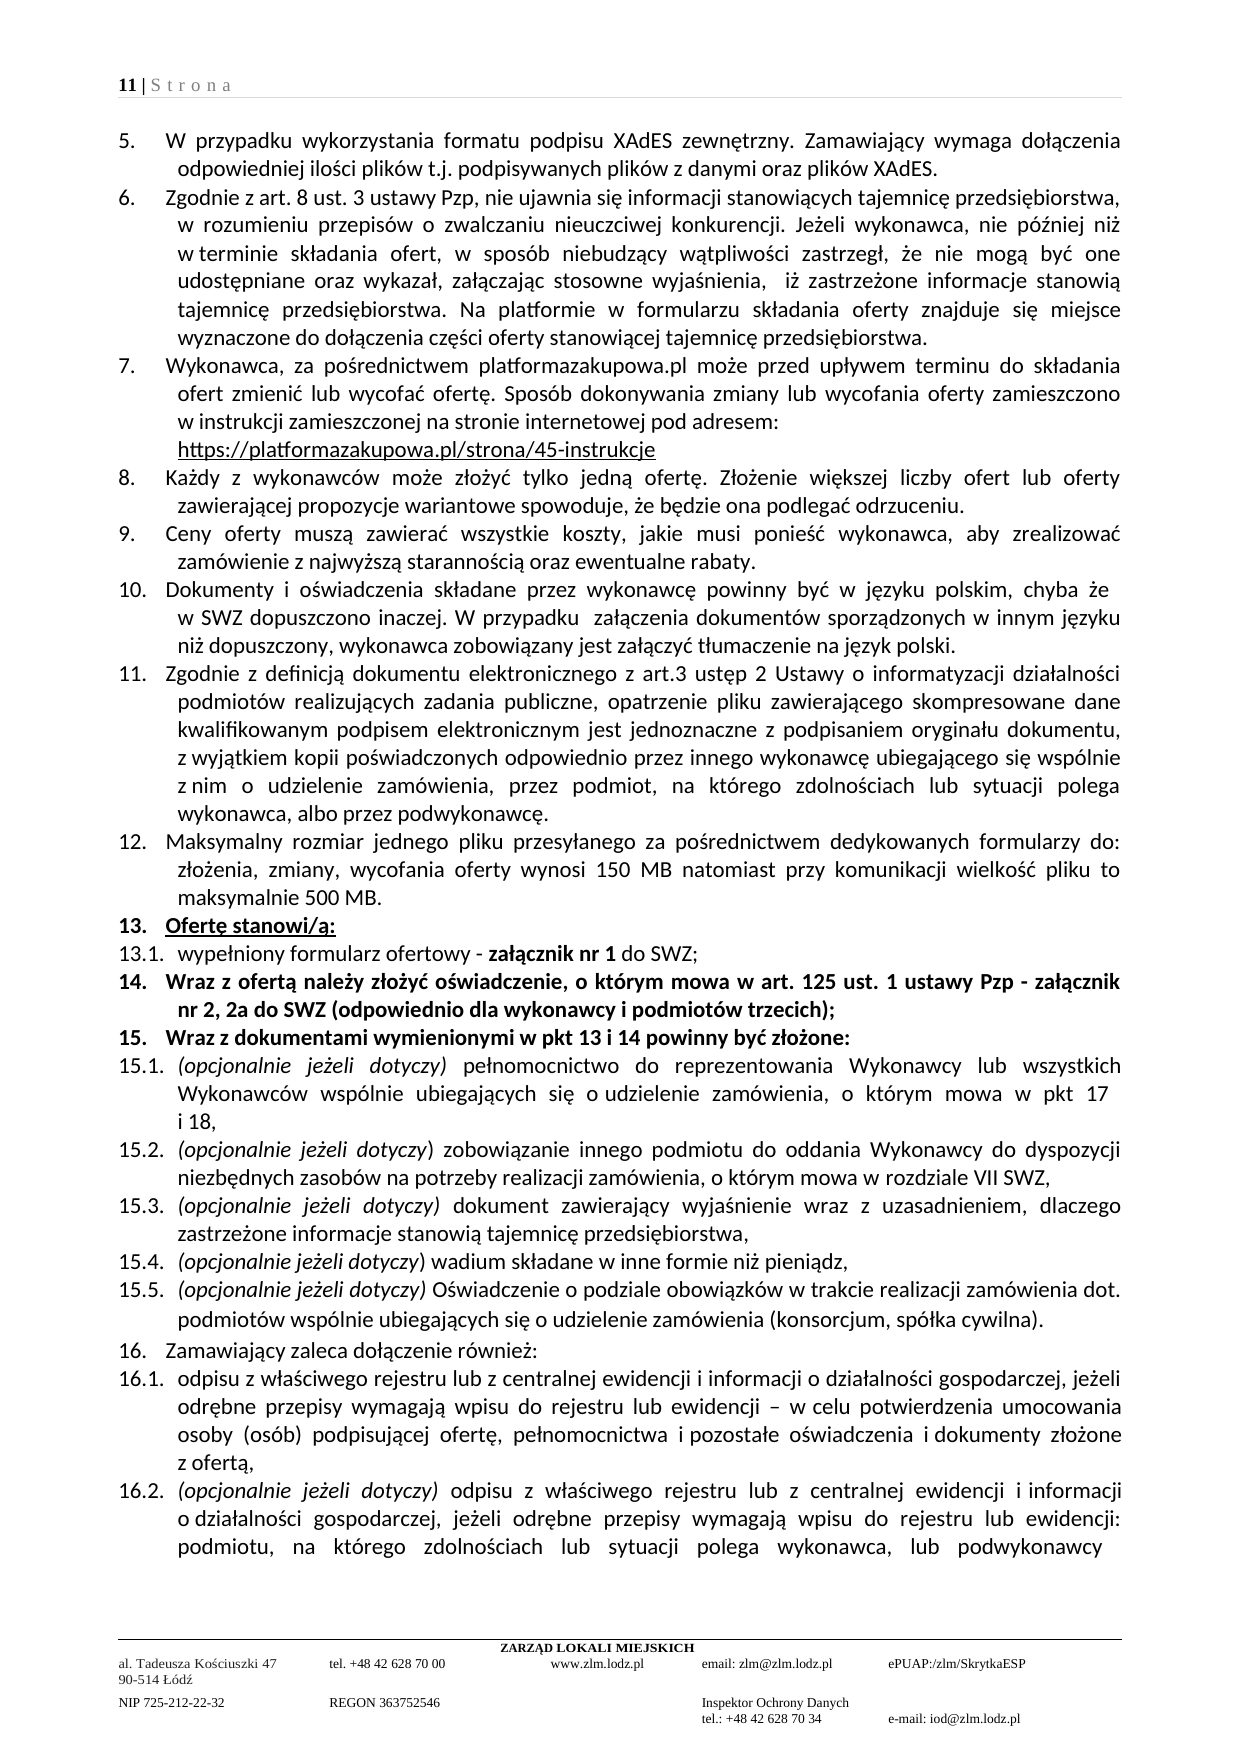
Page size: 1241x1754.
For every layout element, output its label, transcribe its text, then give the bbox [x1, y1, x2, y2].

list Wykonawca, za pośrednictwem platformazakupowa.pl może przed upływem terminu do składania ofert zmienić lub wycofać ofertę. Sposób dokonywania zmiany lub wycofania oferty zamieszczono w instrukcji zamieszczonej na stronie internetowej pod adresem: [118, 351, 1122, 435]
list Zgodnie z art. 8 ust. 3 ustawy Pzp, nie ujawnia się informacji stanowiących tajemnicę przedsiębiorstwa, w rozumieniu przepisów o zwalczaniu nieuczciwej konkurencji. Jeżeli wykonawca, nie później niż w terminie składania ofert, w sposób niebudzący wątpliwości zastrzegł, że nie mogą być one udostępniane oraz wykazał, załączając stosowne wyjaśnienia, iż zastrzeżone informacje stanowią tajemnicę przedsiębiorstwa. Na platformie w formularzu składania oferty znajduje się miejsce wyznaczone do dołączenia części oferty stanowiącej tajemnicę przedsiębiorstwa. [118, 183, 1122, 351]
list (opcjonalnie jeżeli dotyczy) zobowiązanie innego podmiotu do oddania Wykonawcy do dyspozycji niezbędnych zasobów na potrzeby realizacji zamówienia, o którym mowa w rozdziale VII SWZ, [118, 1135, 1122, 1191]
list Wraz z ofertą należy złożyć oświadczenie, o którym mowa w art. 125 ust. 1 ustawy Pzp - załącznik nr 2, 2a do SWZ (odpowiednio dla wykonawcy i podmiotów trzecich); [118, 967, 1122, 1023]
list W przypadku wykorzystania formatu podpisu XAdES zewnętrzny. Zamawiający wymaga dołączenia odpowiedniej ilości plików t.j. podpisywanych plików z danymi oraz plików XAdES. [118, 127, 1122, 183]
list Zgodnie z definicją dokumentu elektronicznego z art.3 ustęp 2 Ustawy o informatyzacji działalności podmiotów realizujących zadania publiczne, opatrzenie pliku zawierającego skompresowane dane kwalifikowanym podpisem elektronicznym jest jednoznaczne z podpisaniem oryginału dokumentu, z wyjątkiem kopii poświadczonych odpowiednio przez innego wykonawcę ubiegającego się wspólnie z nim o udzielenie zamówienia, przez podmiot, na którego zdolnościach lub sytuacji polega wykonawca, albo przez podwykonawcę. [118, 659, 1122, 827]
list wypełniony formularz ofertowy - załącznik nr 1 do SWZ; [118, 939, 1122, 967]
list https://platformazakupowa.pl/strona/45-instrukcje [177, 435, 1122, 463]
list Wraz z dokumentami wymienionymi w pkt 13 i 14 powinny być złożone: [118, 1023, 1122, 1051]
list Zamawiający zaleca dołączenie również: [118, 1336, 1122, 1364]
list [118, 1476, 1122, 1560]
list Dokumenty i oświadczenia składane przez wykonawcę powinny być w języku polskim, chyba że w SWZ dopuszczono inaczej. W przypadku załączenia dokumentów sporządzonych w innym języku niż dopuszczony, wykonawca zobowiązany jest załączyć tłumaczenie na język polski. [118, 575, 1122, 659]
list Każdy z wykonawców może złożyć tylko jedną ofertę. Złożenie większej liczby ofert lub oferty zawierającej propozycje wariantowe spowoduje, że będzie ona podlegać odrzuceniu. [118, 463, 1122, 519]
list (opcjonalnie jeżeli dotyczy) wadium składane w inne formie niż pieniądz, [118, 1247, 1122, 1275]
list Maksymalny rozmiar jednego pliku przesyłanego za pośrednictwem dedykowanych formularzy do: złożenia, zmiany, wycofania oferty wynosi 150 MB natomiast przy komunikacji wielkość pliku to maksymalnie 500 MB. [118, 827, 1122, 911]
list Ofertę stanowi/ą: [118, 911, 1122, 939]
list odpisu z właściwego rejestru lub z centralnej ewidencji i informacji o działalności gospodarczej, jeżeli odrębne przepisy wymagają wpisu do rejestru lub ewidencji – w celu potwierdzenia umocowania osoby (osób) podpisującej ofertę, pełnomocnictwa i pozostałe oświadczenia i dokumenty złożone z ofertą, [118, 1364, 1122, 1476]
list (opcjonalnie jeżeli dotyczy) pełnomocnictwo do reprezentowania Wykonawcy lub wszystkich Wykonawców wspólnie ubiegających się o udzielenie zamówienia, o którym mowa w pkt 17 i 18, [118, 1051, 1122, 1135]
list (opcjonalnie jeżeli dotyczy) Oświadczenie o podziale obowiązków w trakcie realizacji zamówienia dot. podmiotów wspólnie ubiegających się o udzielenie zamówienia (konsorcjum, spółka cywilna). [118, 1275, 1122, 1334]
list (opcjonalnie jeżeli dotyczy) dokument zawierający wyjaśnienie wraz z uzasadnieniem, dlaczego zastrzeżone informacje stanowią tajemnicę przedsiębiorstwa, [118, 1191, 1122, 1247]
list Ceny oferty muszą zawierać wszystkie koszty, jakie musi ponieść wykonawca, aby zrealizować zamówienie z najwyższą starannością oraz ewentualne rabaty. [118, 519, 1122, 575]
